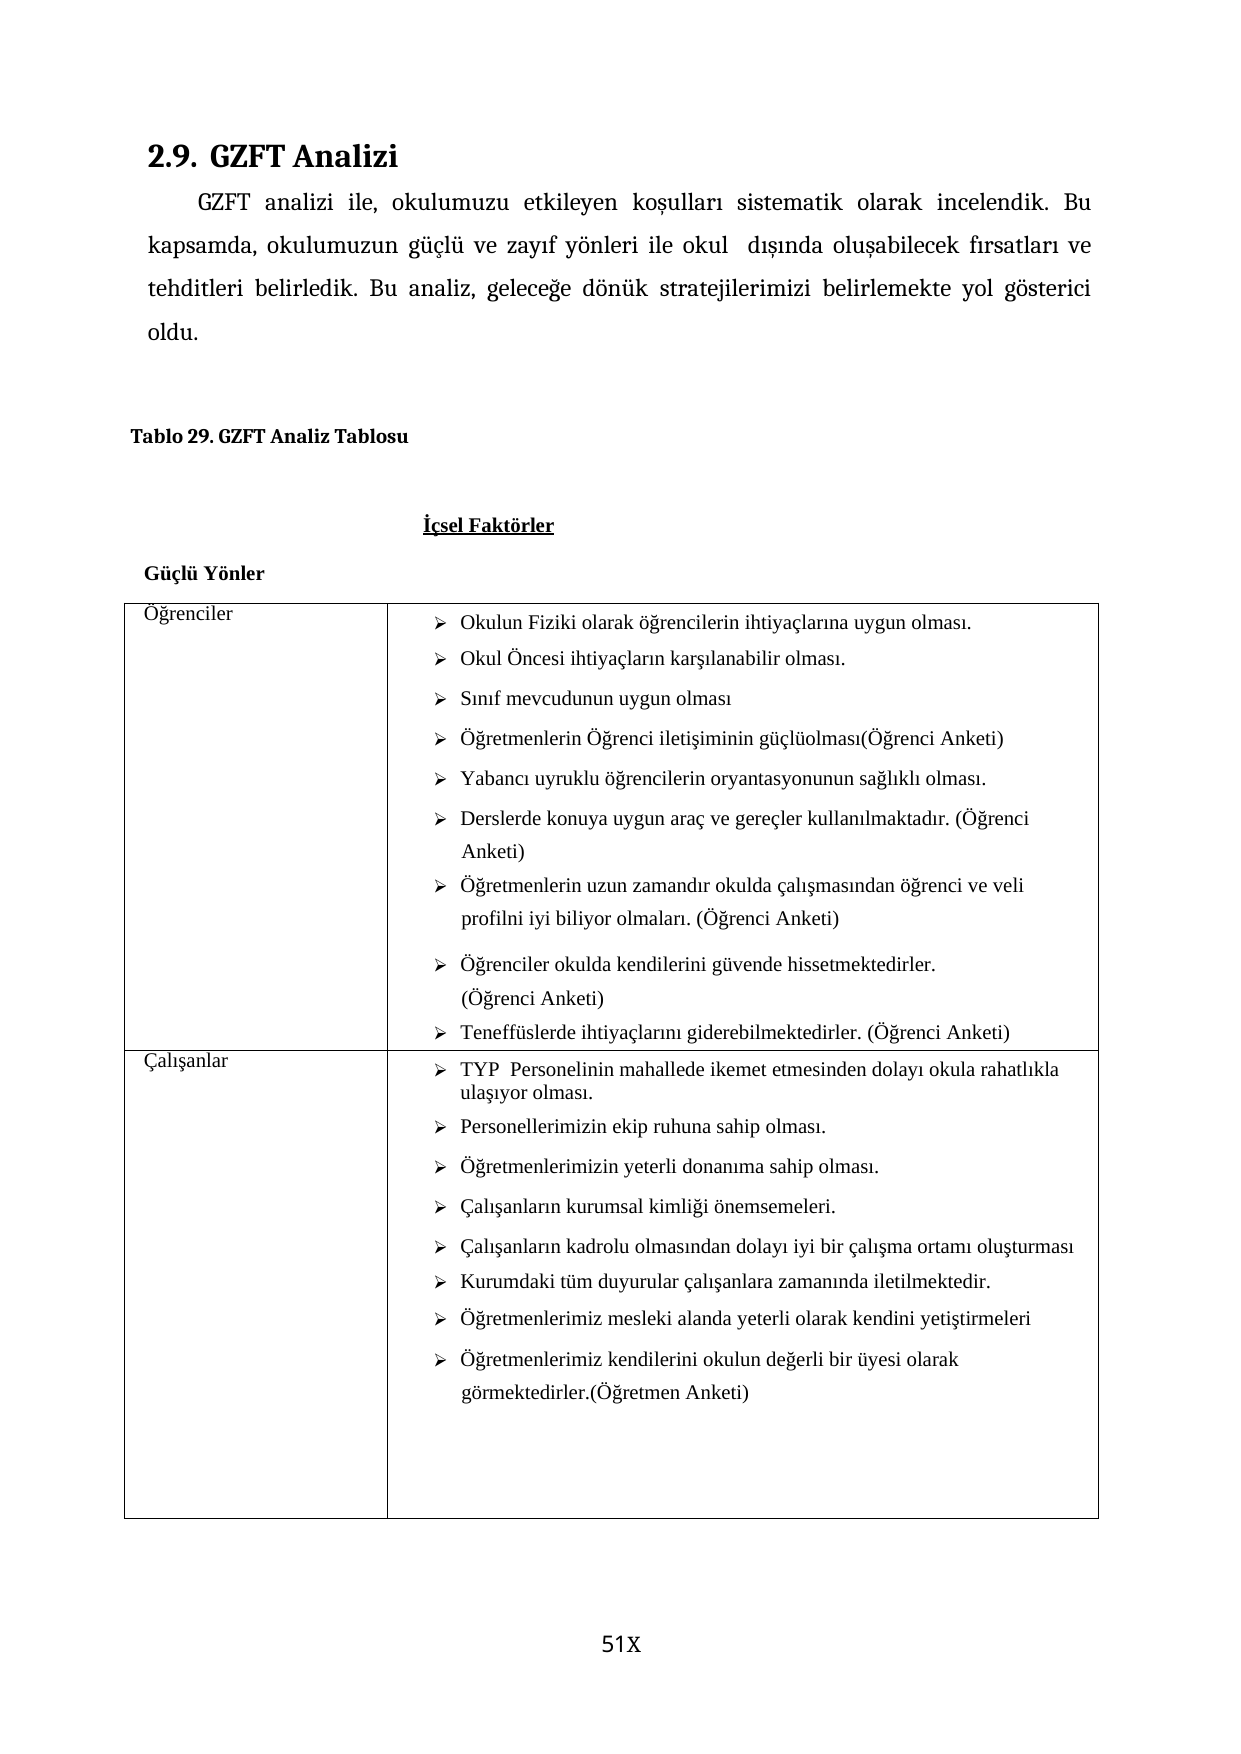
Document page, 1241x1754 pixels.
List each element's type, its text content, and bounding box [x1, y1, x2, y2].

text İçsel Faktörler [48, 513, 1198, 537]
text Güçlü Yönler [48, 561, 1198, 585]
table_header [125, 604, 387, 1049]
text Tablo 29. GZFT Analiz Tablosu [48, 424, 1198, 448]
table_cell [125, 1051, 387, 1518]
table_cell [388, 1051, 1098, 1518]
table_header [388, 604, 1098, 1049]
subtitle GZFT Analizi [148, 137, 1198, 176]
text GZFT analizi ile, okulumuzu etkileyen koşulları sistematik olarak incelendik. Bu kapsamda, okulumuzun güçlü ve zayıf yönleri ile okul dışında oluşabilecek fırsatları ve tehditleri belirledik. Bu analiz, geleceğe dönük stratejilerimizi belirlemekte yol gösterici oldu. [148, 188, 1093, 346]
